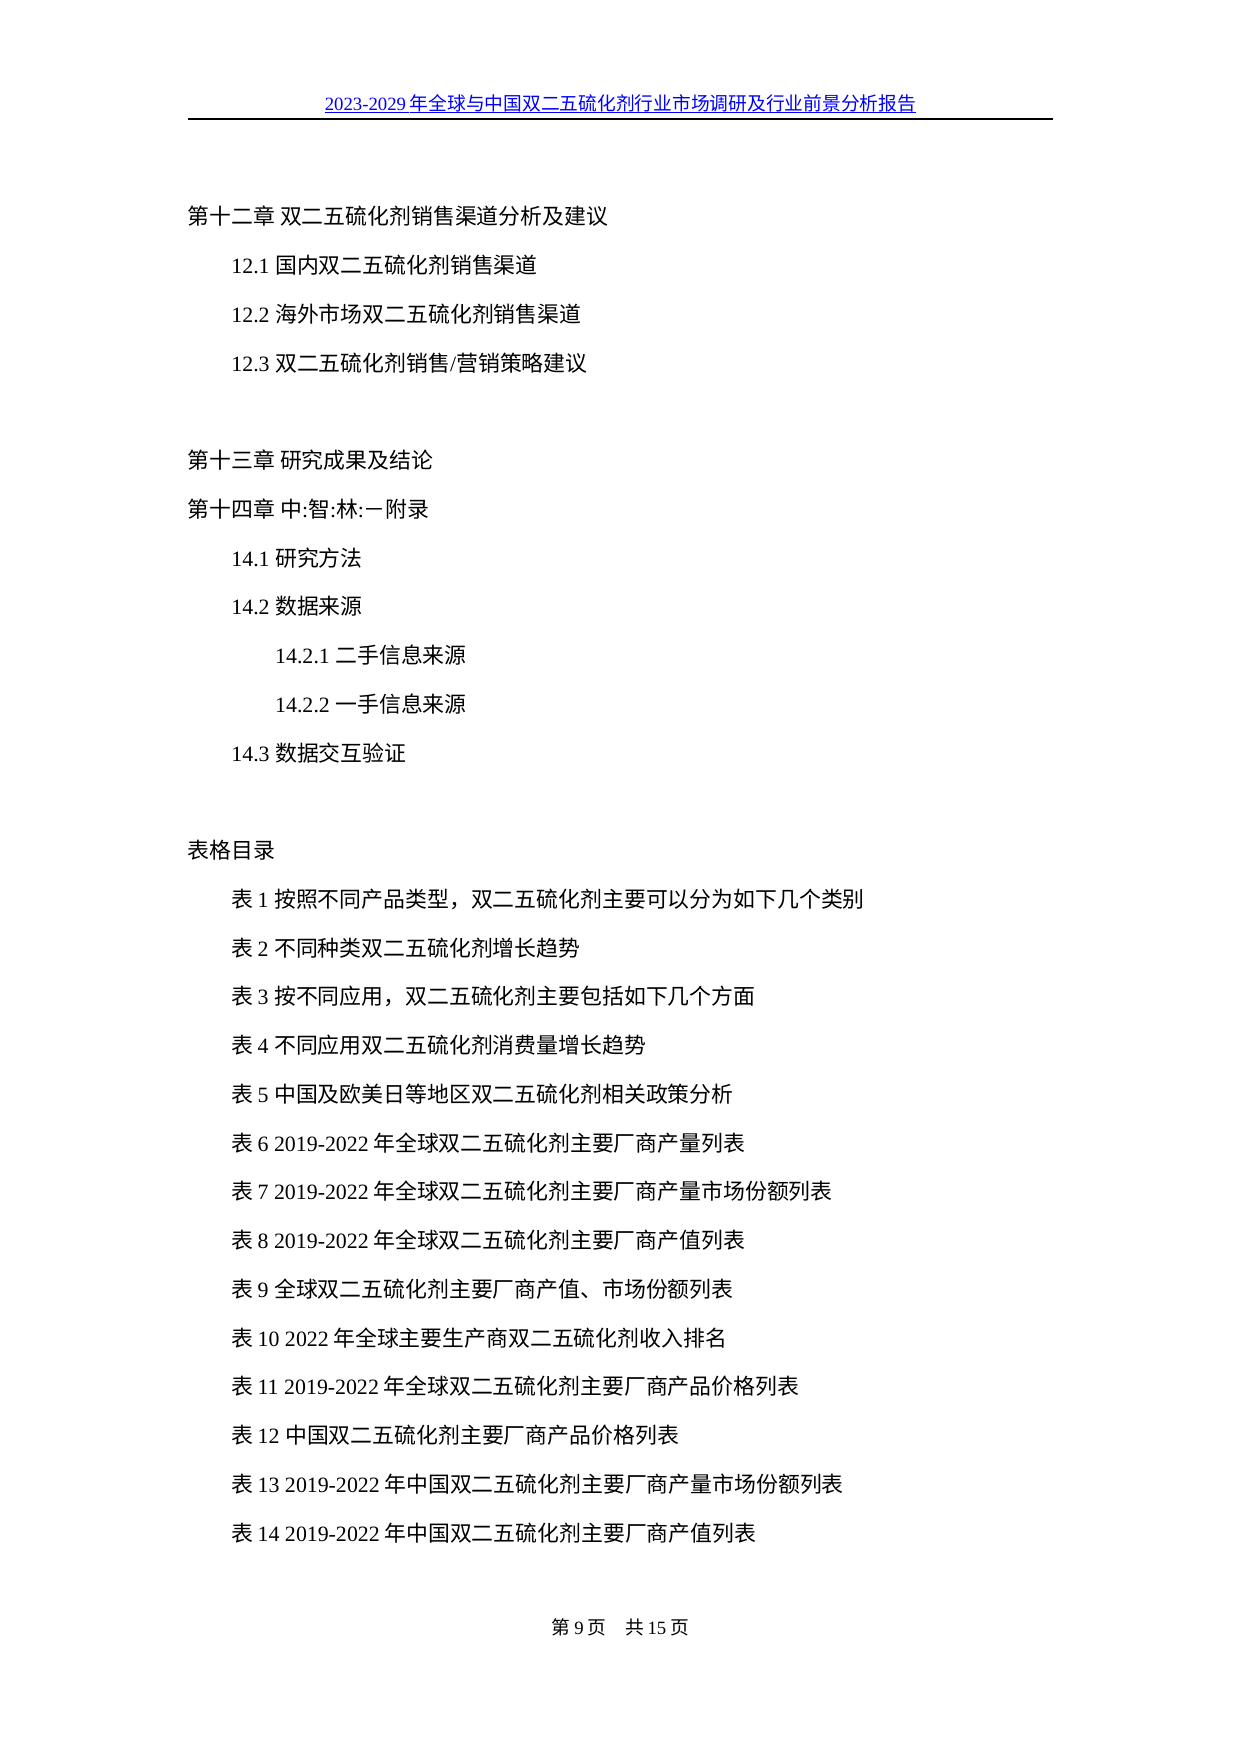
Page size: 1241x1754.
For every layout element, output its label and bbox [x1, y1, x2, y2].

text [187, 150, 1053, 1548]
